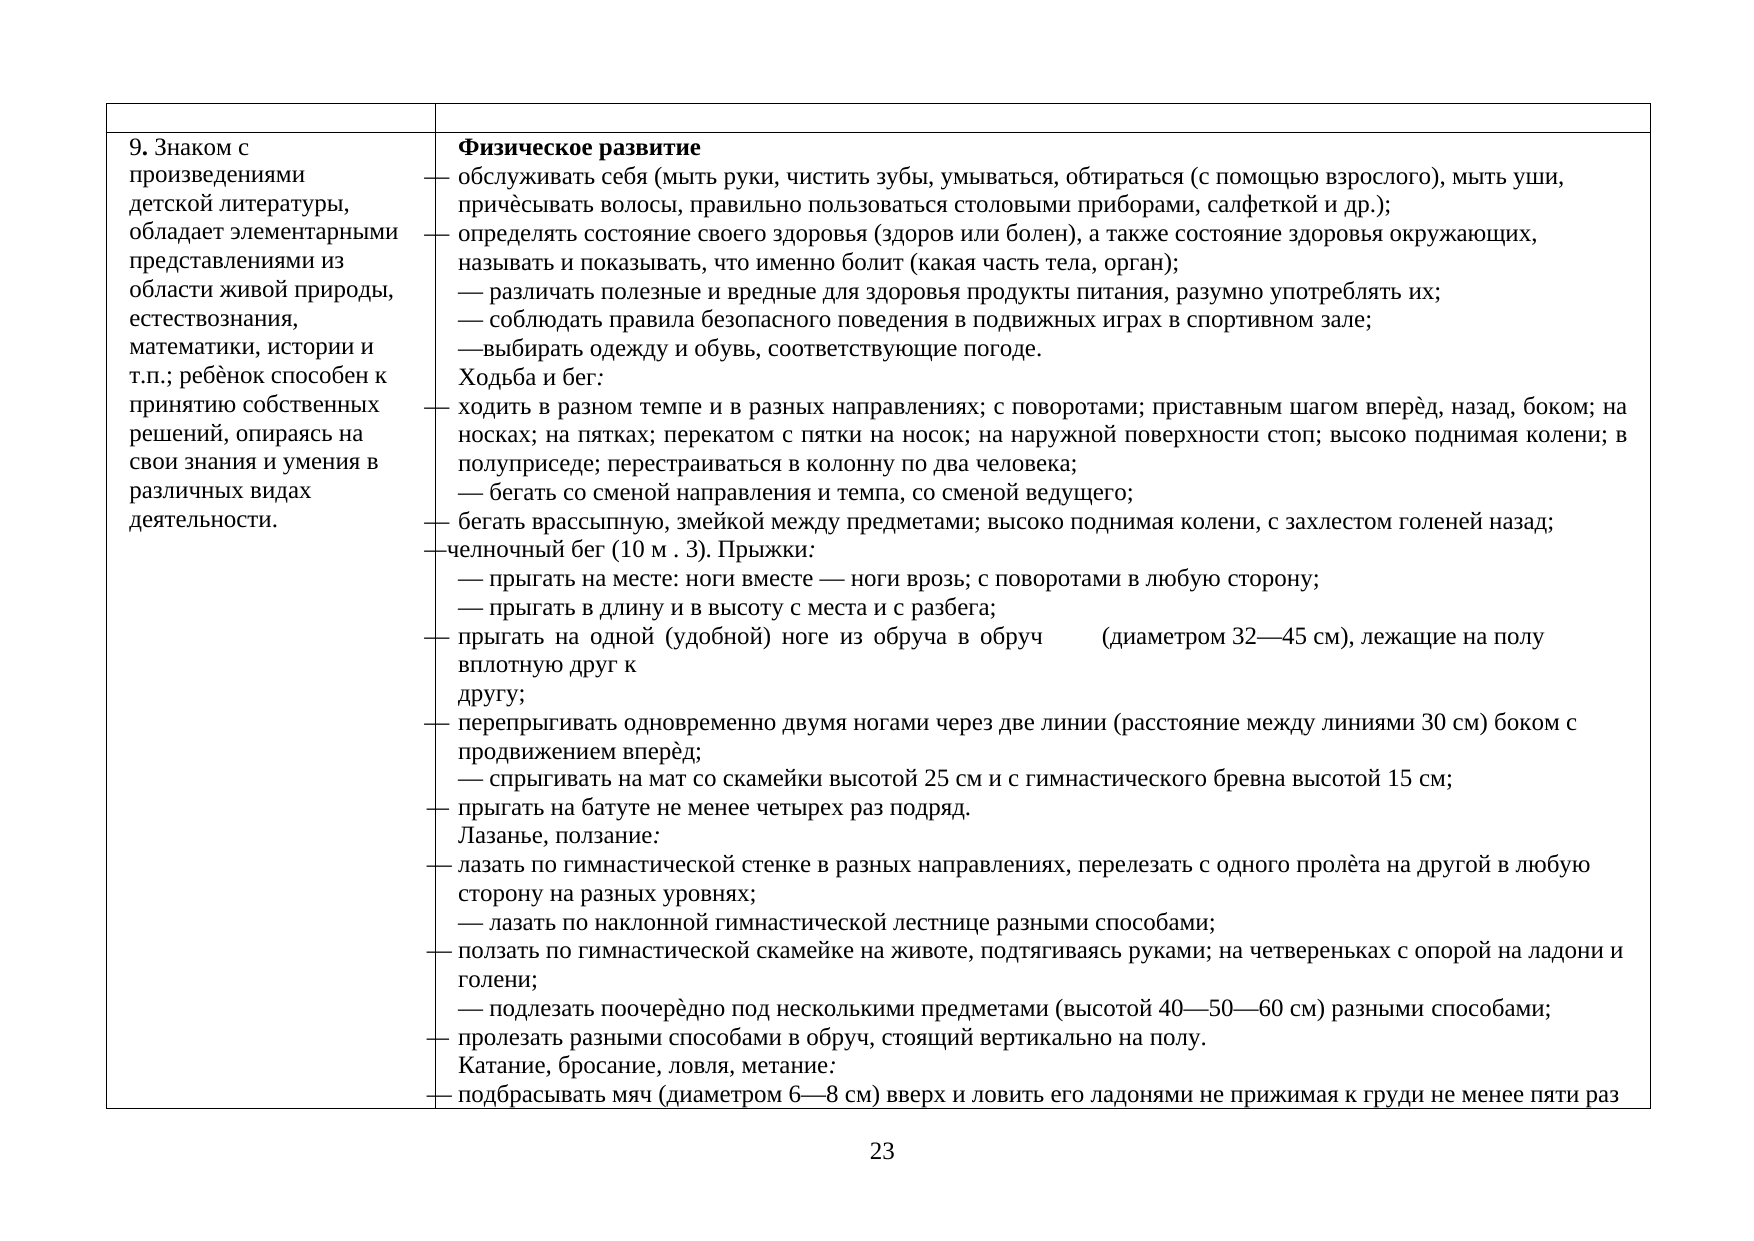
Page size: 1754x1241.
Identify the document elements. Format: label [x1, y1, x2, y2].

table_cell [436, 104, 1650, 132]
table_cell [107, 133, 435, 1108]
table_cell [107, 104, 435, 132]
table_cell [436, 133, 1650, 1108]
